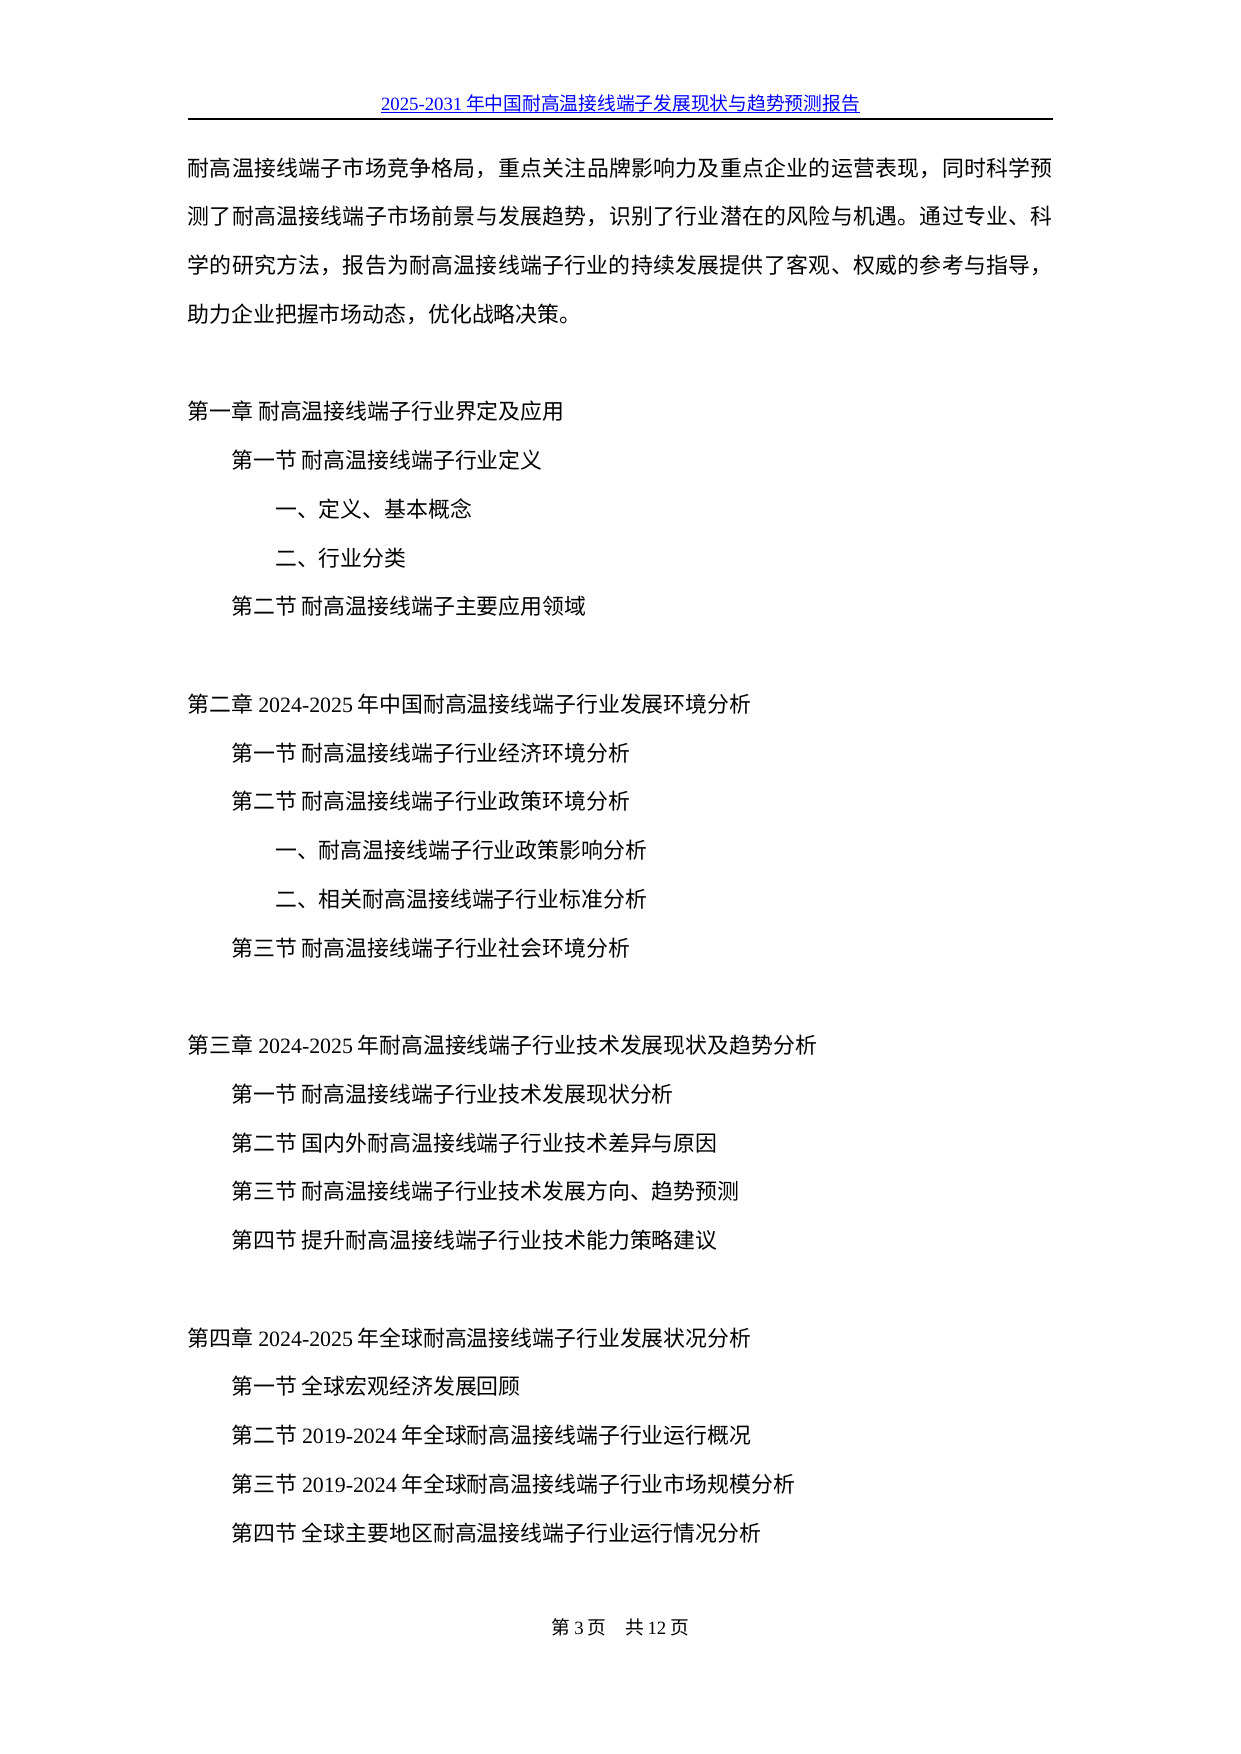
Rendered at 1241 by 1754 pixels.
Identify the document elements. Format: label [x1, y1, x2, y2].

text [187, 150, 1053, 1548]
